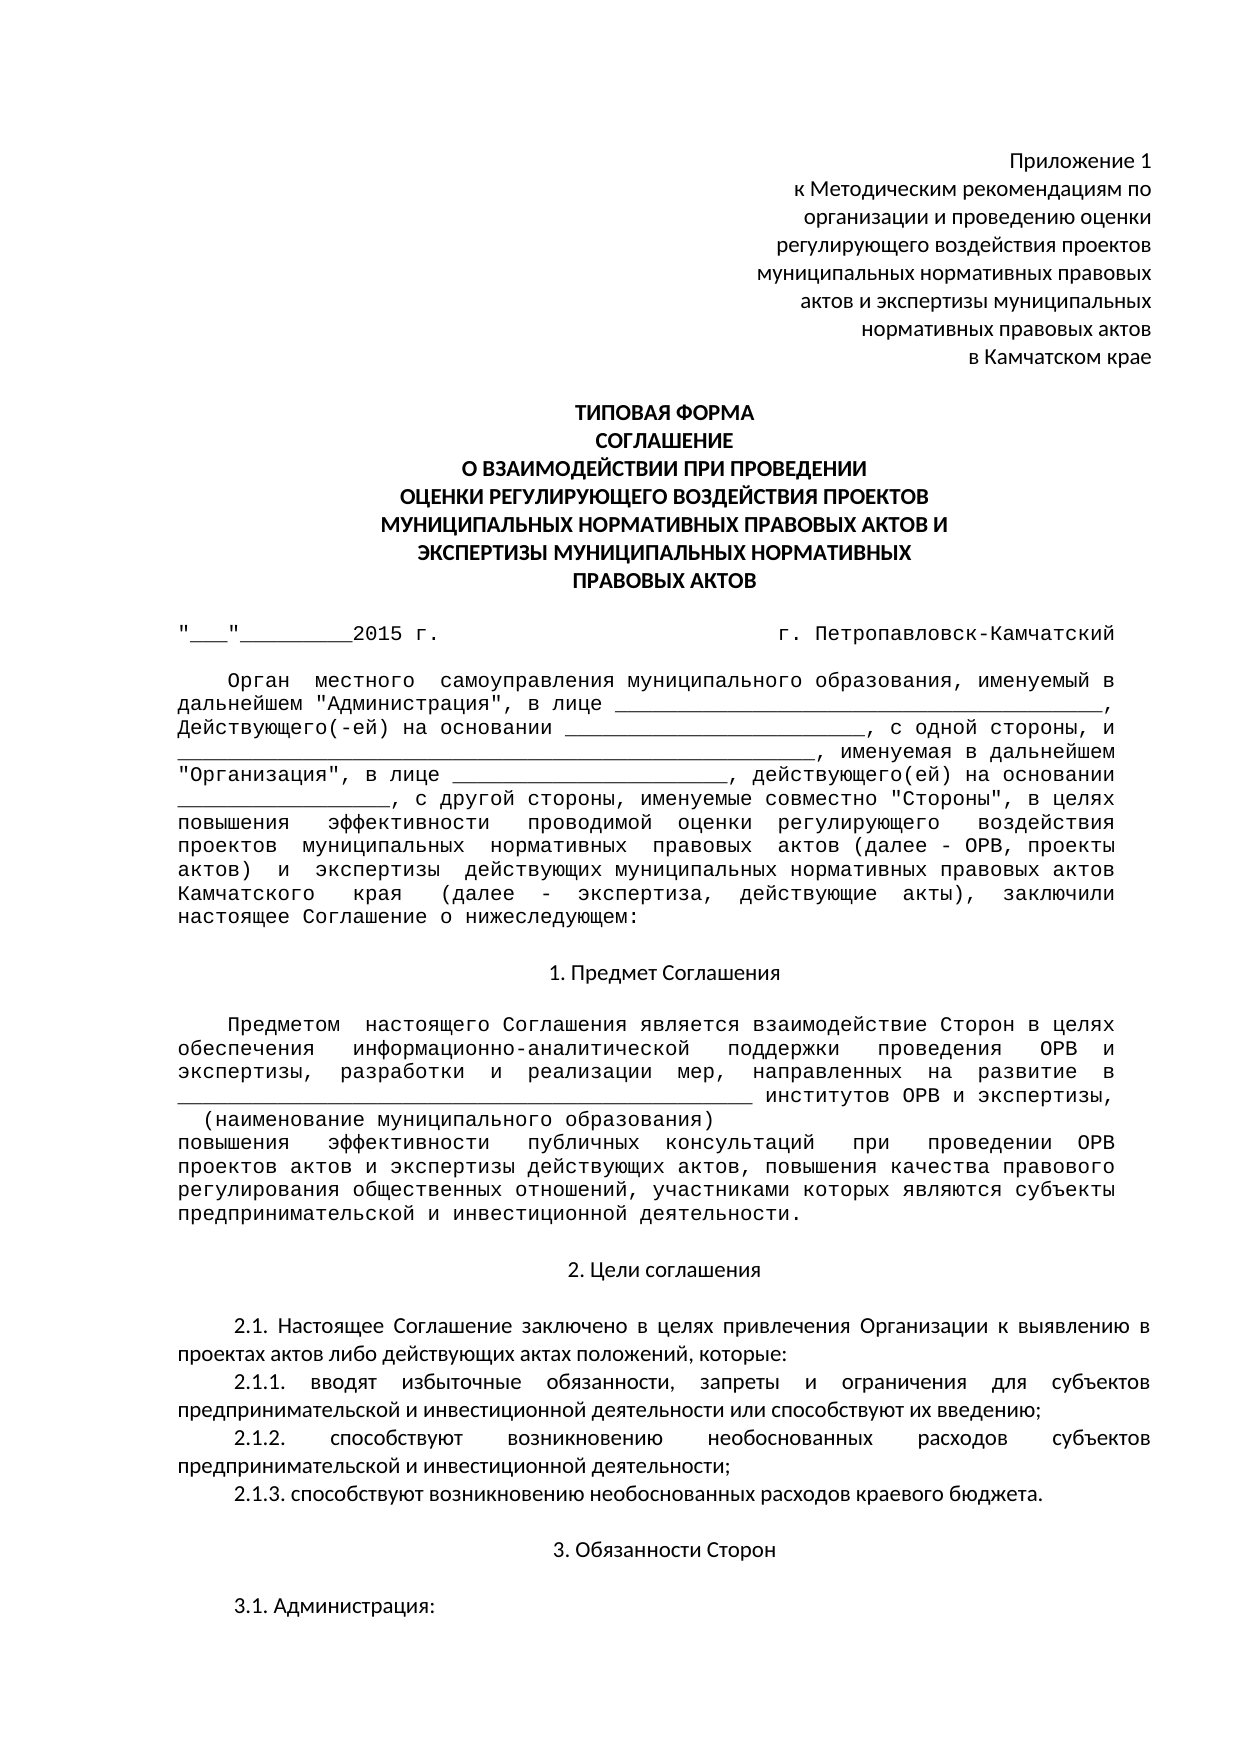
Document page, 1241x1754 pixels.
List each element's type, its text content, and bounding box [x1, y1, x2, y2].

text Приложение 1 [177, 146, 1152, 174]
text проектов муниципальных нормативных правовых актов (далее - ОРВ, проекты [177, 835, 1152, 859]
text актов и экспертизы муниципальных [177, 286, 1152, 314]
text актов) и экспертизы действующих муниципальных нормативных правовых актов [177, 859, 1152, 883]
text нормативных правовых актов [177, 314, 1152, 342]
text 2. Цели соглашения [177, 1255, 1152, 1283]
text 2.1.1. вводят избыточные обязанности, запреты и ограничения для субъектов предпринимательской и инвестиционной деятельности или способствуют их введению; [177, 1367, 1152, 1423]
text 2.1.2. способствуют возникновению необоснованных расходов субъектов предпринимательской и инвестиционной деятельности; [177, 1423, 1152, 1479]
text Орган местного самоуправления муниципального образования, именуемый в [177, 670, 1152, 693]
text муниципальных нормативных правовых [177, 258, 1152, 286]
text повышения эффективности проводимой оценки регулирующего воздействия [177, 812, 1152, 835]
text "___"_________2015 г. г. Петропавловск-Камчатский [177, 622, 1152, 646]
text 1. Предмет Соглашения [177, 958, 1152, 986]
text обеспечения информационно-аналитической поддержки проведения ОРВ и [177, 1038, 1152, 1061]
title ЭКСПЕРТИЗЫ МУНИЦИПАЛЬНЫХ НОРМАТИВНЫХ [177, 538, 1152, 566]
text 2.1. Настоящее Соглашение заключено в целях привлечения Организации к выявлению в проектах актов либо действующих актах положений, которые: [177, 1311, 1152, 1367]
text организации и проведению оценки [177, 202, 1152, 230]
title МУНИЦИПАЛЬНЫХ НОРМАТИВНЫХ ПРАВОВЫХ АКТОВ И [177, 510, 1152, 538]
title ОЦЕНКИ РЕГУЛИРУЮЩЕГО ВОЗДЕЙСТВИЯ ПРОЕКТОВ [177, 482, 1152, 510]
text проектов актов и экспертизы действующих актов, повышения качества правового [177, 1156, 1152, 1179]
text Действующего(-ей) на основании ________________________, с одной стороны, и [177, 717, 1152, 741]
text в Камчатском крае [177, 342, 1152, 370]
text регулирования общественных отношений, участниками которых являются субъекты [177, 1179, 1152, 1203]
text регулирующего воздействия проектов [177, 230, 1152, 258]
title ТИПОВАЯ ФОРМА [177, 398, 1152, 426]
text 3. Обязанности Сторон [177, 1535, 1152, 1563]
text дальнейшем "Администрация", в лице _______________________________________, [177, 693, 1152, 717]
title О ВЗАИМОДЕЙСТВИИ ПРИ ПРОВЕДЕНИИ [177, 454, 1152, 482]
text повышения эффективности публичных консультаций при проведении ОРВ [177, 1132, 1152, 1156]
text ___________________________________________________, именуемая в дальнейшем [177, 741, 1152, 764]
text (наименование муниципального образования) [177, 1108, 1152, 1132]
text "Организация", в лице ______________________, действующего(ей) на основании [177, 764, 1152, 788]
text к Методическим рекомендациям по [177, 174, 1152, 202]
title СОГЛАШЕНИЕ [177, 426, 1152, 454]
text Камчатского края (далее - экспертиза, действующие акты), заключили [177, 883, 1152, 906]
text настоящее Соглашение о нижеследующем: [177, 906, 1152, 930]
text ______________________________________________ институтов ОРВ и экспертизы, [177, 1085, 1152, 1108]
text предпринимательской и инвестиционной деятельности. [177, 1203, 1152, 1227]
text Предметом настоящего Соглашения является взаимодействие Сторон в целях [177, 1014, 1152, 1038]
text 3.1. Администрация: [177, 1591, 1152, 1619]
text экспертизы, разработки и реализации мер, направленных на развитие в [177, 1061, 1152, 1085]
text _________________, с другой стороны, именуемые совместно "Стороны", в целях [177, 788, 1152, 812]
text 2.1.3. способствуют возникновению необоснованных расходов краевого бюджета. [177, 1479, 1152, 1507]
title ПРАВОВЫХ АКТОВ [177, 566, 1152, 594]
